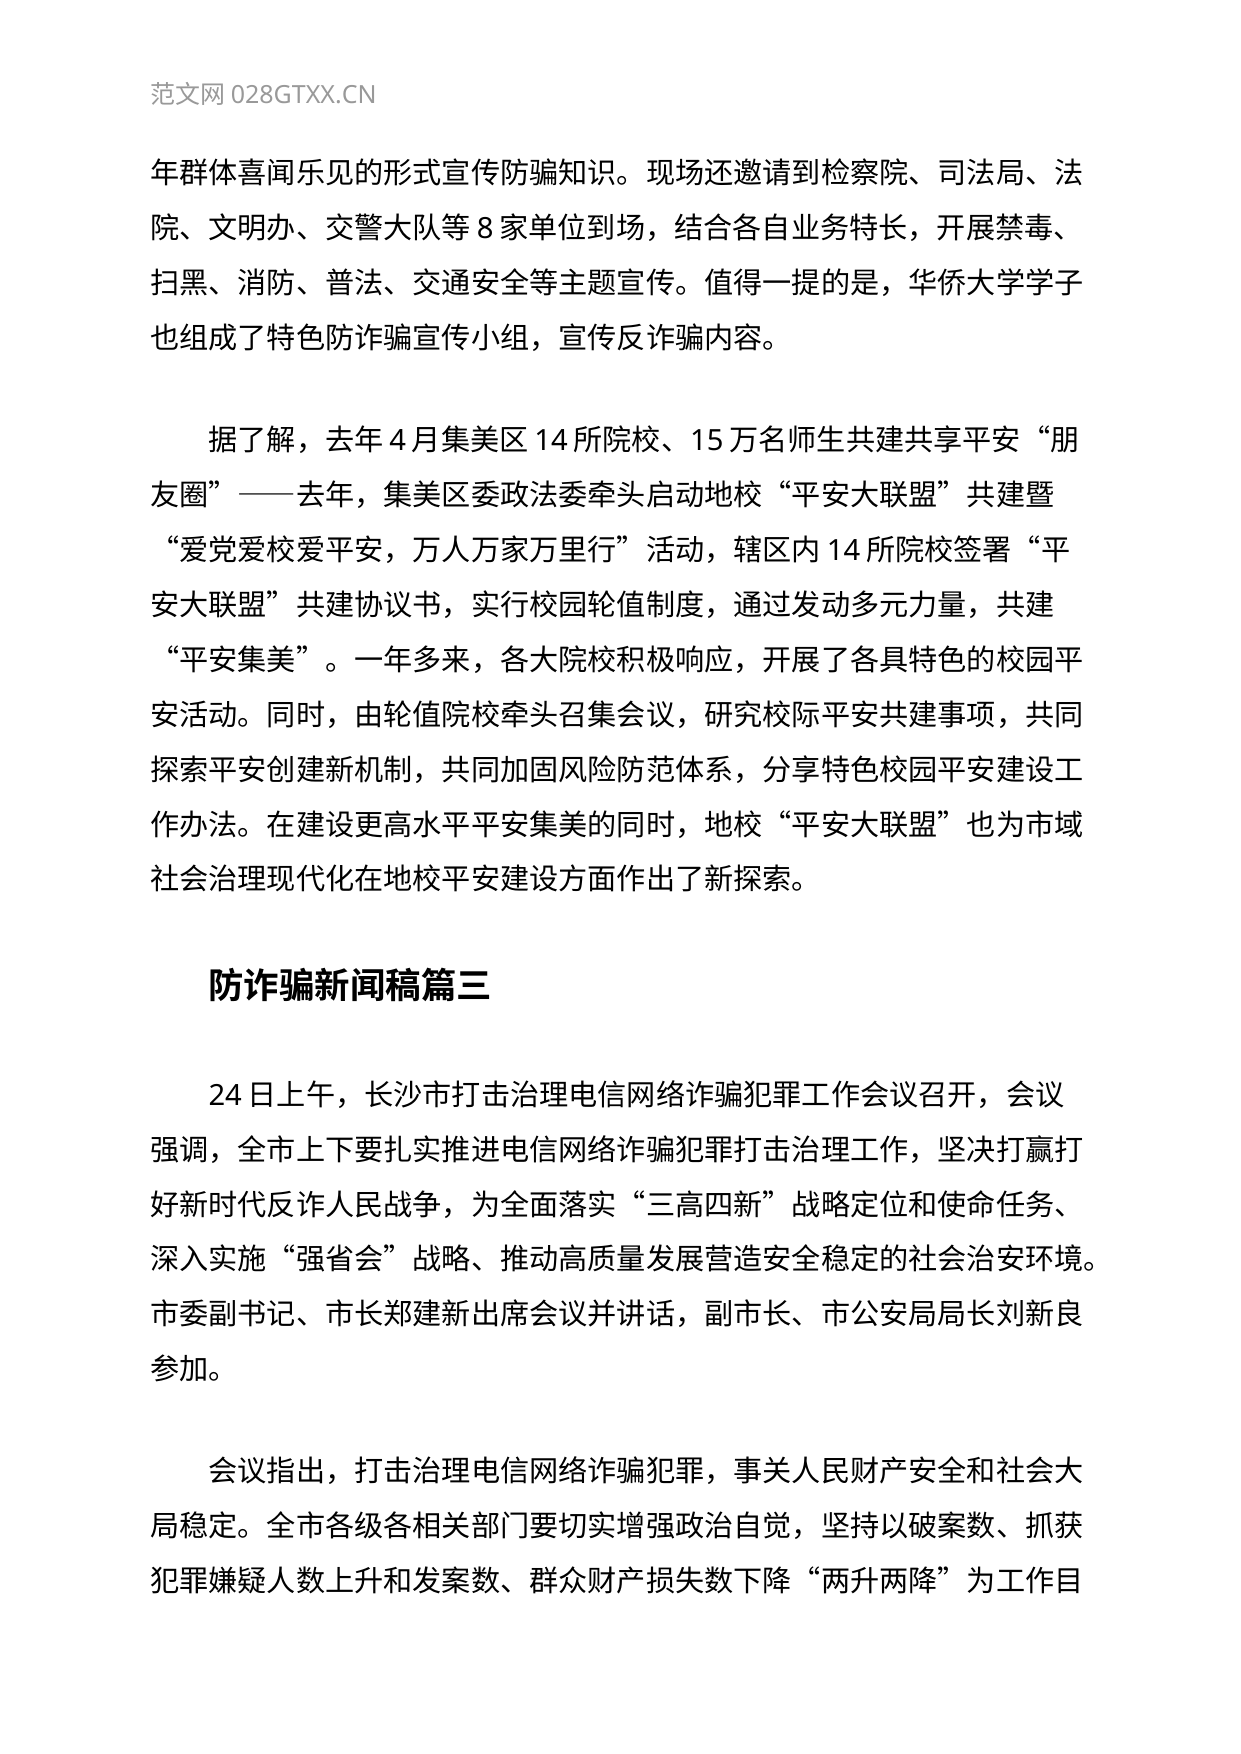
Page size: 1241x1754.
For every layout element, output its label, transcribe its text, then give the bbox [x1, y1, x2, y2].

text 防诈骗新闻稿篇三 [150, 958, 1090, 1009]
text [150, 1447, 1090, 1599]
text 24日上午，长沙市打击治理电信网络诈骗犯罪工作会议召开，会议强调，全市上下要扎实推进电信网络诈骗犯罪打击治理工作，坚决打赢打好新时代反诈人民战争，为全面落实“三高四新”战略定位和使命任务、深入实施“强省会”战略、推动高质量发展营造安全稳定的社会治安环境。市委副书记、市长郑建新出席会议并讲话，副市长、市公安局局长刘新良参加。 [150, 1071, 1090, 1388]
text 据了解，去年4月集美区14所院校、15万名师生共建共享平安“朋友圈”——去年，集美区委政法委牵头启动地校“平安大联盟”共建暨“爱党爱校爱平安，万人万家万里行”活动，辖区内14所院校签署“平安大联盟”共建协议书，实行校园轮值制度，通过发动多元力量，共建“平安集美”。一年多来，各大院校积极响应，开展了各具特色的校园平安活动。同时，由轮值院校牵头召集会议，研究校际平安共建事项，共同探索平安创建新机制，共同加固风险防范体系，分享特色校园平安建设工作办法。在建设更高水平平安集美的同时，地校“平安大联盟”也为市域社会治理现代化在地校平安建设方面作出了新探索。 [150, 417, 1090, 898]
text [150, 150, 1090, 357]
